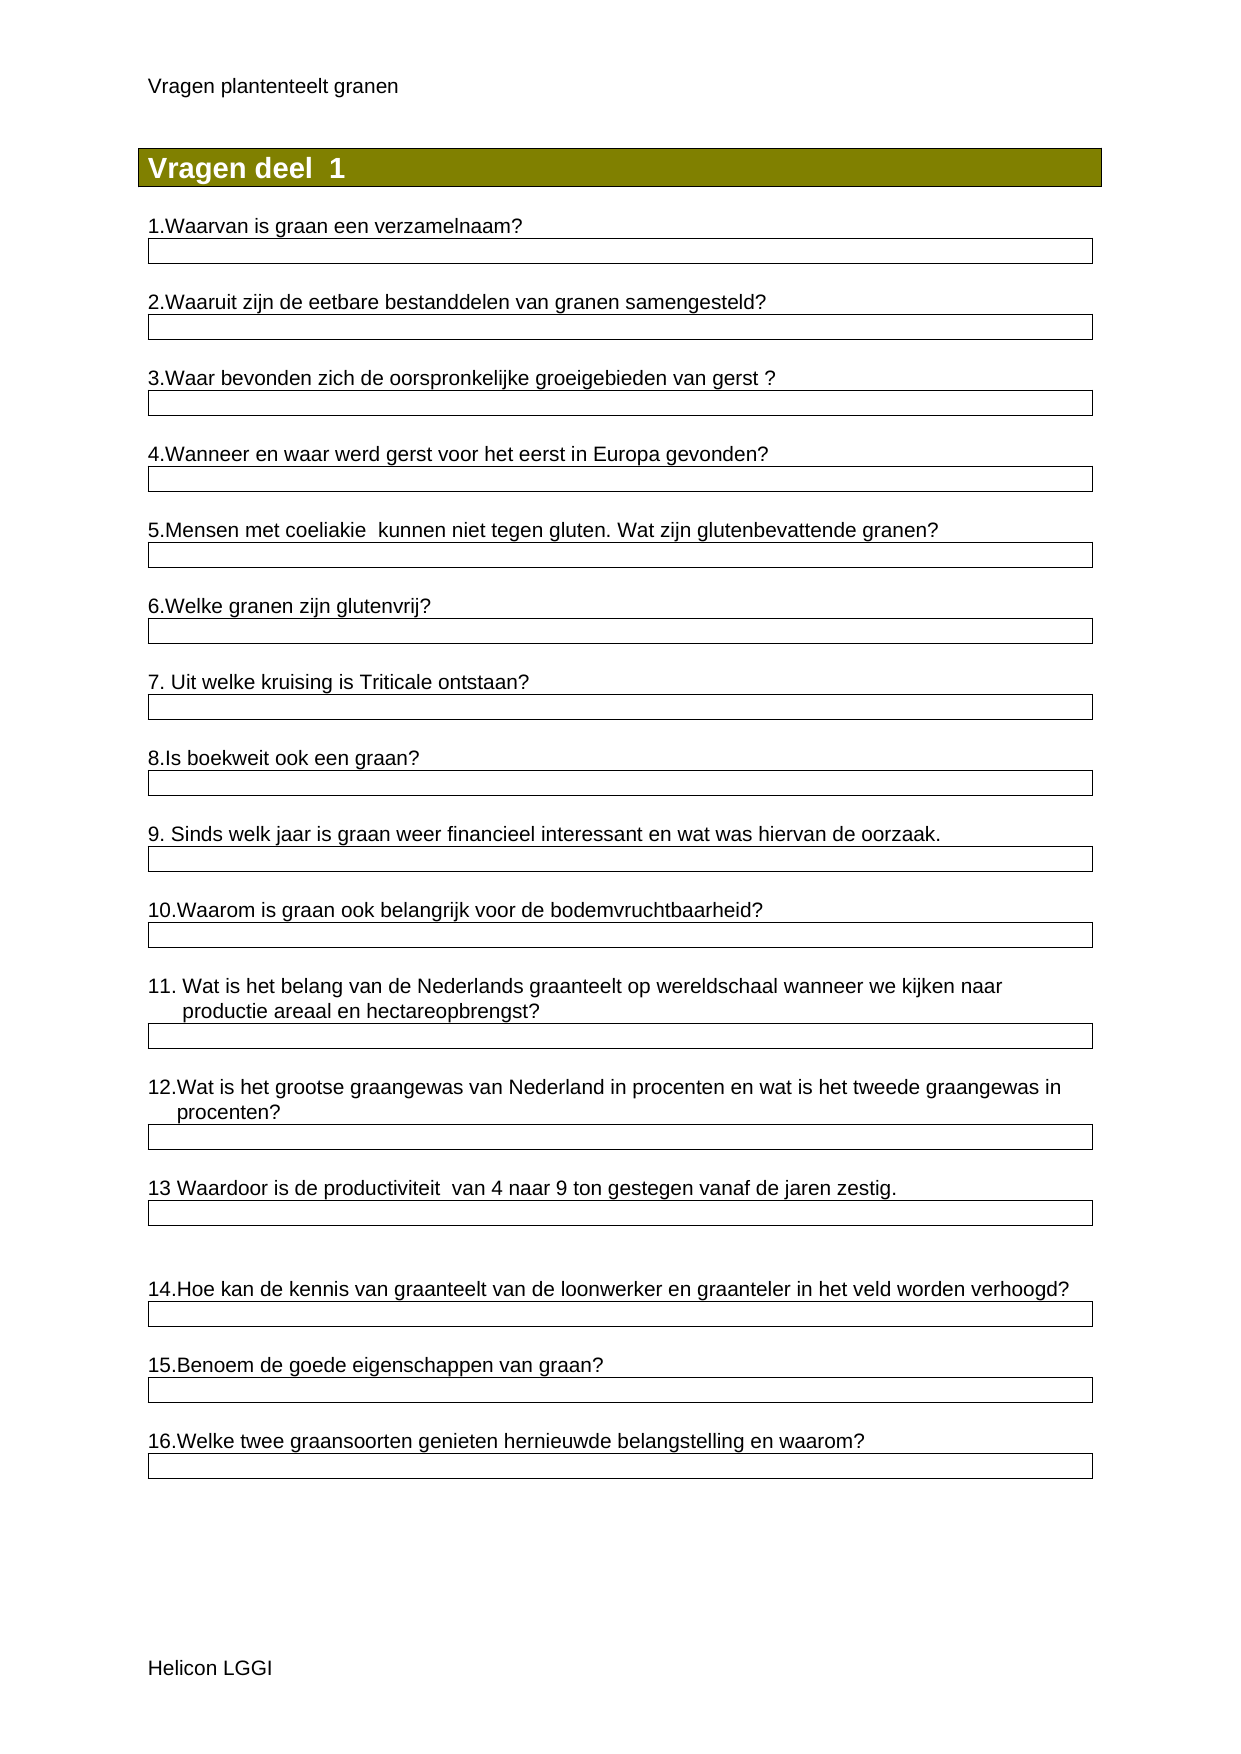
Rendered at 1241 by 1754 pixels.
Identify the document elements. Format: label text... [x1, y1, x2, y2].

text procenten? [148, 1099, 1093, 1124]
table_header [149, 1302, 1092, 1326]
text 10.Waarom is graan ook belangrijk voor de bodemvruchtbaarheid? [148, 897, 1093, 922]
text productie areaal en hectareopbrengst? [148, 998, 1093, 1023]
table_header [149, 1454, 1092, 1478]
table_header [149, 239, 1092, 262]
table_header [149, 771, 1092, 795]
table_header [149, 1125, 1092, 1149]
text 12.Wat is het grootse graangewas van Nederland in procenten en wat is het tweede graangewas in [148, 1074, 1093, 1099]
table_header [149, 1201, 1092, 1225]
table_header [149, 1378, 1092, 1402]
text 16.Welke twee graansoorten genieten hernieuwde belangstelling en waarom? [148, 1428, 1093, 1453]
table_header [149, 847, 1092, 871]
text 7. Uit welke kruising is Triticale ontstaan? [148, 669, 1093, 694]
table_header [149, 695, 1092, 719]
table_header [149, 619, 1092, 643]
text 9. Sinds welk jaar is graan weer financieel interessant en wat was hiervan de oorzaak. [148, 821, 1093, 846]
text 5.Mensen met coeliakie kunnen niet tegen gluten. Wat zijn glutenbevattende granen? [148, 517, 1093, 542]
text 11. Wat is het belang van de Nederlands graanteelt op wereldschaal wanneer we kijken naar [148, 973, 1093, 998]
table_header [149, 1024, 1092, 1048]
text 1.Waarvan is graan een verzamelnaam? [148, 212, 1093, 237]
table_header [149, 923, 1092, 947]
text 15.Benoem de goede eigenschappen van graan? [148, 1352, 1093, 1377]
text 8.Is boekweit ook een graan? [148, 745, 1093, 770]
table_header [149, 467, 1092, 491]
text 14.Hoe kan de kennis van graanteelt van de loonwerker en graanteler in het veld worden verhoogd? [148, 1276, 1093, 1301]
table_header [149, 391, 1092, 414]
table_header [149, 543, 1092, 567]
text 4.Wanneer en waar werd gerst voor het eerst in Europa gevonden? [148, 441, 1093, 466]
text 6.Welke granen zijn glutenvrij? [148, 593, 1093, 618]
subtitle Vragen deel 1 [139, 149, 1101, 186]
text 13 Waardoor is de productiviteit van 4 naar 9 ton gestegen vanaf de jaren zestig. [148, 1175, 1093, 1200]
text 3.Waar bevonden zich de oorspronkelijke groeigebieden van gerst ? [148, 364, 1093, 389]
text 2.Waaruit zijn de eetbare bestanddelen van granen samengesteld? [148, 288, 1093, 313]
table_header [149, 315, 1092, 338]
